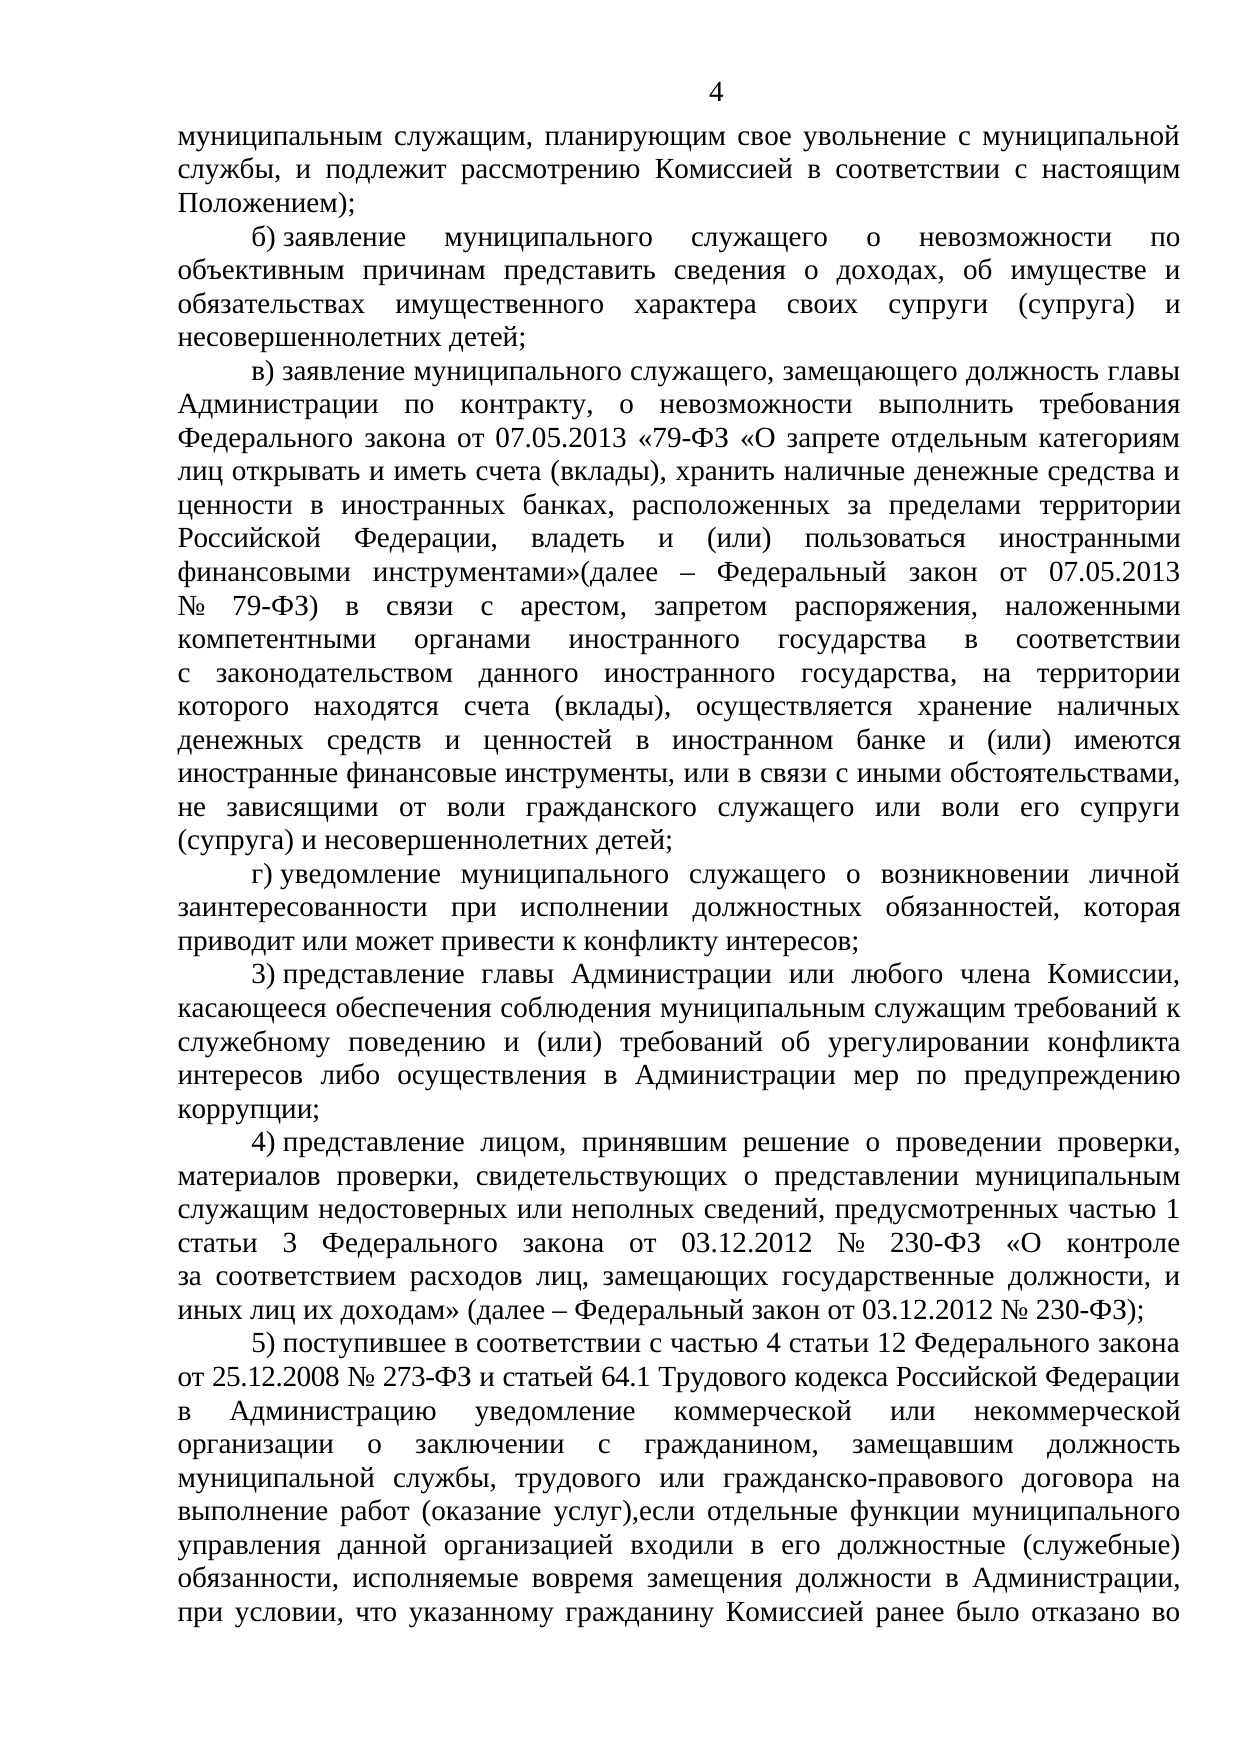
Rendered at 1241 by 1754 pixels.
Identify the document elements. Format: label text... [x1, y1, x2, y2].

text 4) представление лицом, принявшим решение о проведении проверки, материалов проверки, свидетельствующих о представлении муниципальным служащим недостоверных или неполных сведений, предусмотренных частью 1 статьи 3 Федерального закона от 03.12.2012 № 230-ФЗ «О контроле за соответствием расходов лиц, замещающих государственные должности, и иных лиц их доходам» (далее – Федеральный закон от 03.12.2012 № 230-ФЗ); [177, 1124, 1181, 1326]
text 3) представление главы Администрации или любого члена Комиссии, касающееся обеспечения соблюдения муниципальным служащим требований к служебному поведению и (или) требований об урегулировании конфликта интересов либо осуществления в Администрации мер по предупреждению коррупции; [177, 957, 1181, 1124]
text г) уведомление муниципального служащего о возникновении личной заинтересованности при исполнении должностных обязанностей, которая приводит или может привести к конфликту интересов; [177, 856, 1181, 957]
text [177, 1326, 1181, 1627]
text б) заявление муниципального служащего о невозможности по объективным причинам представить сведения о доходах, об имуществе и обязательствах имущественного характера своих супруги (супруга) и несовершеннолетних детей; [177, 219, 1181, 353]
text в) заявление муниципального служащего, замещающего должность главы Администрации по контракту, о невозможности выполнить требования Федерального закона от 07.05.2013 «79-ФЗ «О запрете отдельным категориям лиц открывать и иметь счета (вклады), хранить наличные денежные средства и ценности в иностранных банках, расположенных за пределами территории Российской Федерации, владеть и (или) пользоваться иностранными финансовыми инструментами»(далее – Федеральный закон от 07.05.2013 № 79-ФЗ) в связи с арестом, запретом распоряжения, наложенными компетентными органами иностранного государства в соответствии с законодательством данного иностранного государства, на территории которого находятся счета (вклады), осуществляется хранение наличных денежных средств и ценностей в иностранном банке и (или) имеются иностранные финансовые инструменты, или в связи с иными обстоятельствами, не зависящими от воли гражданского служащего или воли его супруги (супруга) и несовершеннолетних детей; [177, 353, 1181, 856]
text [177, 118, 1181, 219]
